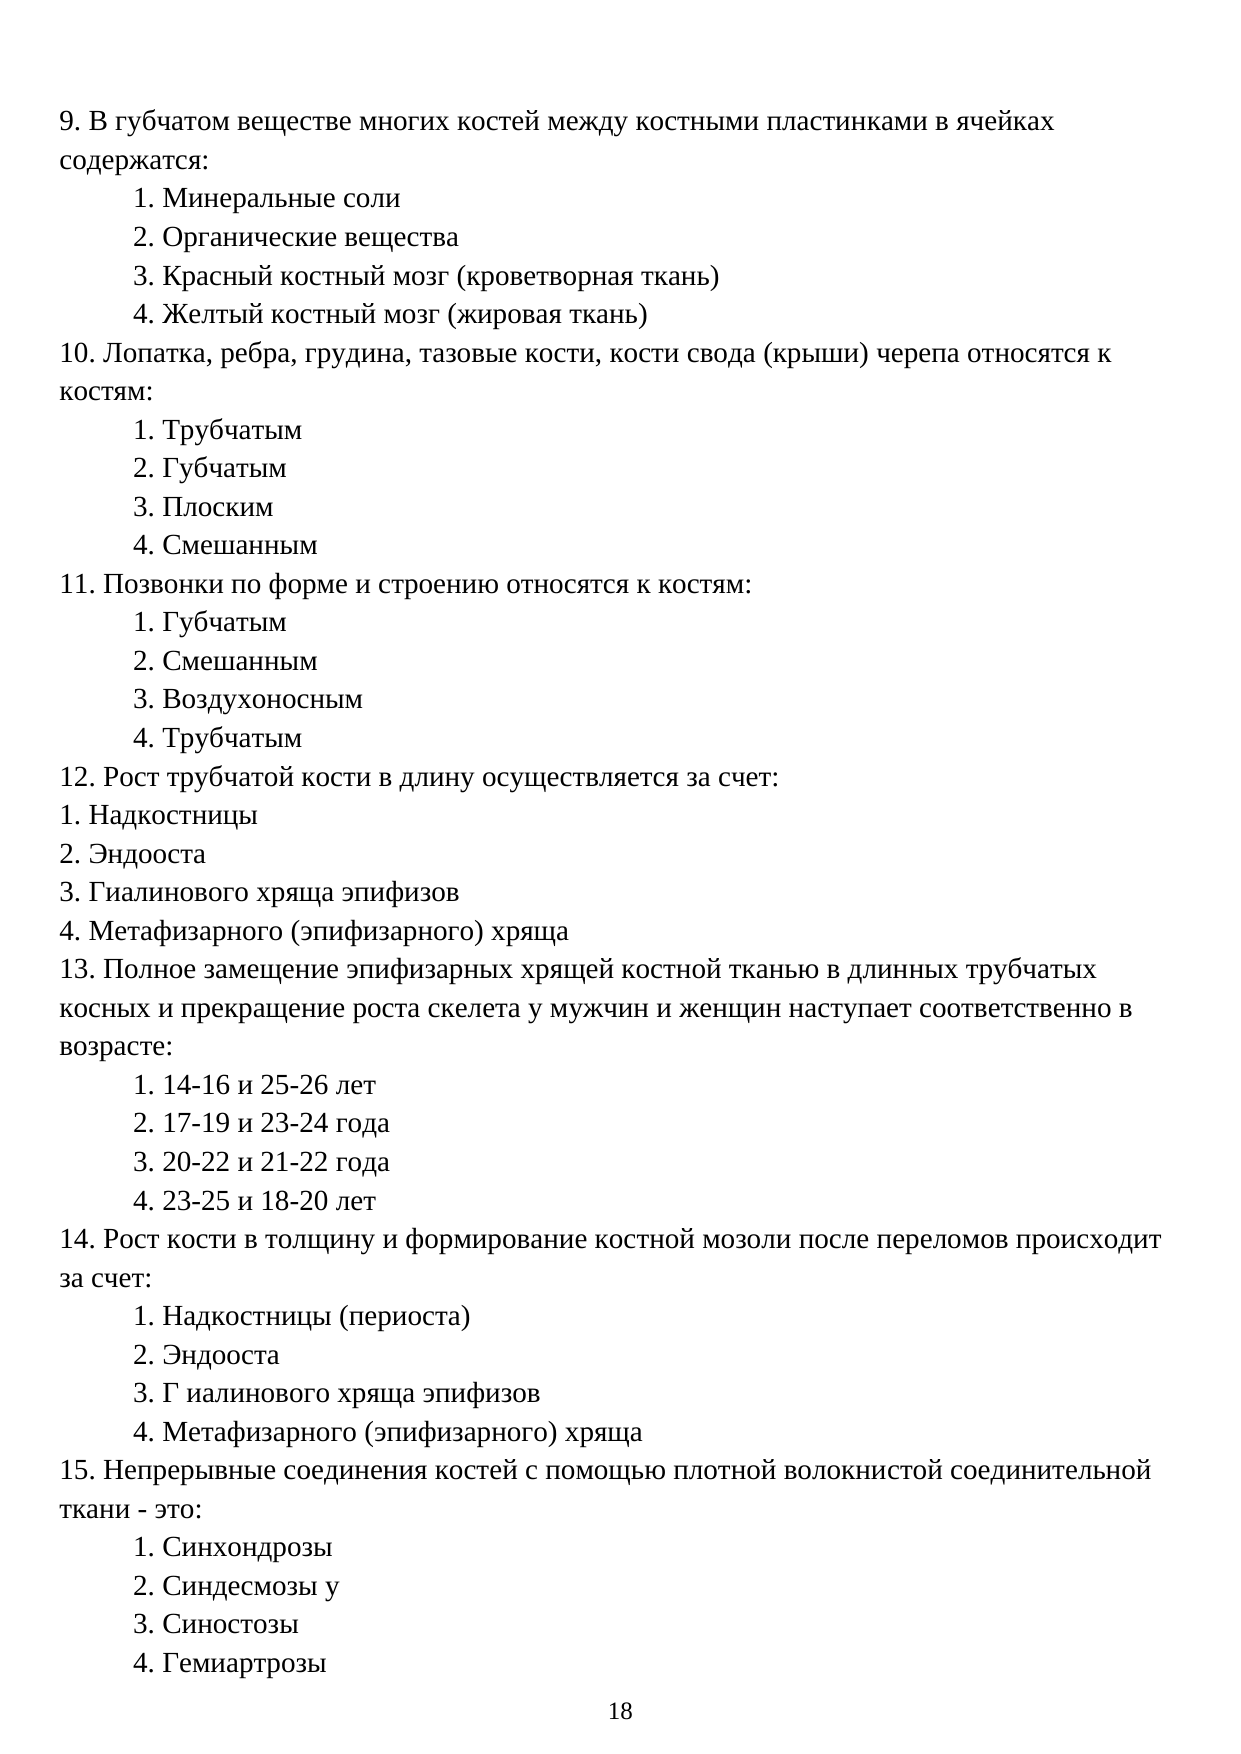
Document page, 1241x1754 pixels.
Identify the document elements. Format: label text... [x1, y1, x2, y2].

text 2. Органические вещества [133, 219, 1181, 253]
text 4. Смешанным [133, 527, 1181, 561]
text 1. Трубчатым [133, 412, 1181, 445]
text 14. Рост кости в толщину и формирование костной мозоли после переломов происходит за счет: [59, 1221, 1181, 1293]
text 4. Метафизарного (эпифизарного) хряща [133, 1414, 1181, 1447]
text 3. Плоским [133, 489, 1181, 522]
text 3. Синостозы [133, 1607, 1181, 1640]
text 9. В губчатом веществе многих костей между костными пластинками в ячейках содержатся: [59, 103, 1181, 176]
text 15. Непрерывные соединения костей с помощью плотной волокнистой соединительной ткани - это: [59, 1452, 1181, 1524]
text 4. Желтый костный мозг (жировая ткань) [133, 296, 1181, 330]
text 11. Позвонки по форме и строению относятся к костям: [59, 566, 1181, 599]
text 1. Губчатым [133, 604, 1181, 638]
text 1. Надкостницы [59, 797, 1181, 831]
text 3. Воздухоносным [133, 682, 1181, 715]
text 1. Надкостницы (периоста) [133, 1298, 1181, 1332]
text 4. Метафизарного (эпифизарного) хряща [59, 913, 1181, 946]
text 3. 20-22 и 21-22 года [133, 1144, 1181, 1178]
text 3. Гиалинового хряща эпифизов [59, 874, 1181, 908]
text 10. Лопатка, ребра, грудина, тазовые кости, кости свода (крыши) черепа относятся к костям: [59, 335, 1181, 407]
text 4. Гемиартрозы [133, 1645, 1181, 1679]
text 1. Минеральные соли [133, 181, 1181, 214]
text 2. Губчатым [133, 450, 1181, 484]
text 3. Г иалинового хряща эпифизов [133, 1375, 1181, 1409]
text 1. 14-16 и 25-26 лет [133, 1067, 1181, 1101]
text 3. Красный костный мозг (кроветворная ткань) [133, 258, 1181, 291]
text 13. Полное замещение эпифизарных хрящей костной тканью в длинных трубчатых косных и прекращение роста скелета у мужчин и женщин наступает соответственно в возрасте: [59, 951, 1181, 1062]
text 4. Трубчатым [133, 720, 1181, 754]
text 4. 23-25 и 18-20 лет [133, 1183, 1181, 1216]
text 12. Рост трубчатой кости в длину осуществляется за счет: [59, 759, 1181, 792]
text 2. Синдесмозы у [133, 1568, 1181, 1602]
text 2. 17-19 и 23-24 года [133, 1106, 1181, 1139]
text 1. Синхондрозы [133, 1529, 1181, 1563]
text 2. Эндооста [59, 836, 1181, 869]
text 2. Эндооста [133, 1337, 1181, 1370]
text 2. Смешанным [133, 643, 1181, 677]
